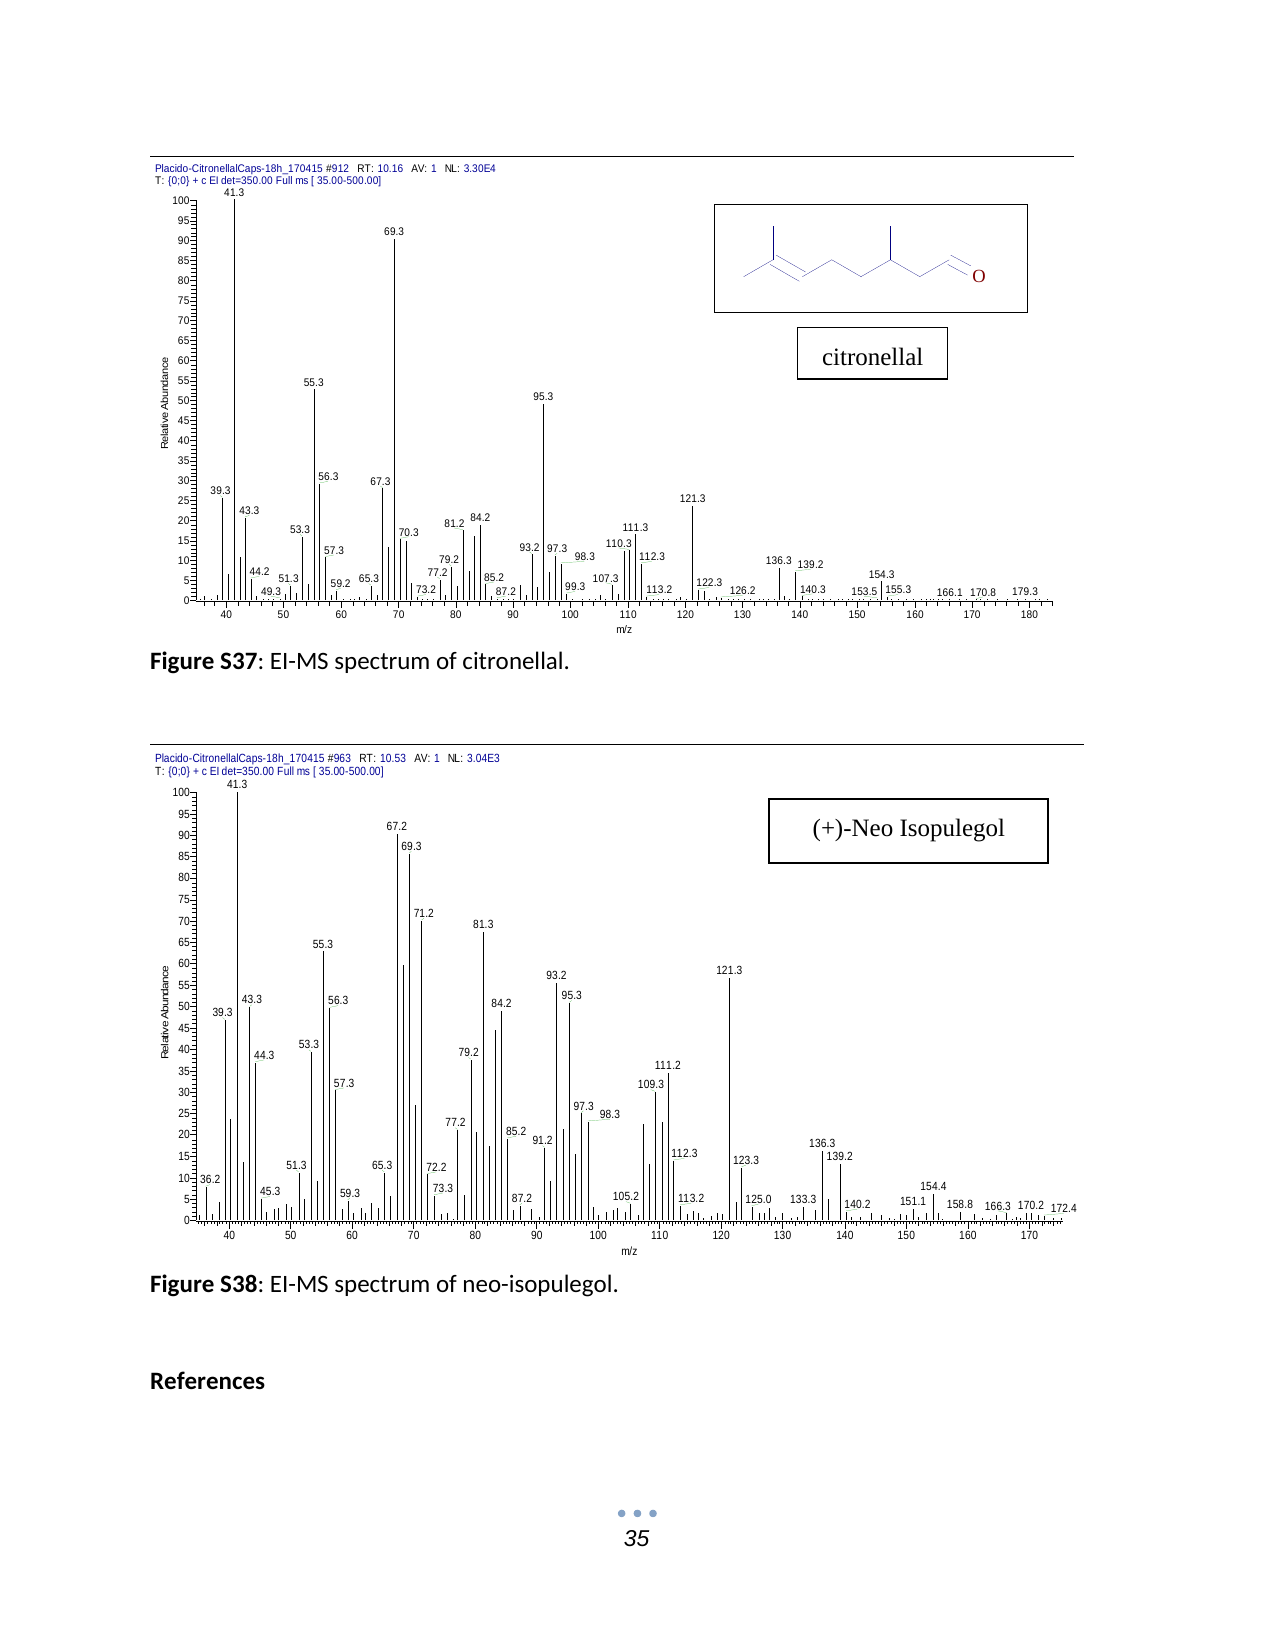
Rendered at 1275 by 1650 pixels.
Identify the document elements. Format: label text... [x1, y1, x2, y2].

text References [150, 1360, 1125, 1396]
text Figure S38: EI-MS spectrum of neo-isopulegol. [150, 1268, 1125, 1299]
text Figure S37: EI-MS spectrum of citronellal. [150, 645, 1125, 676]
